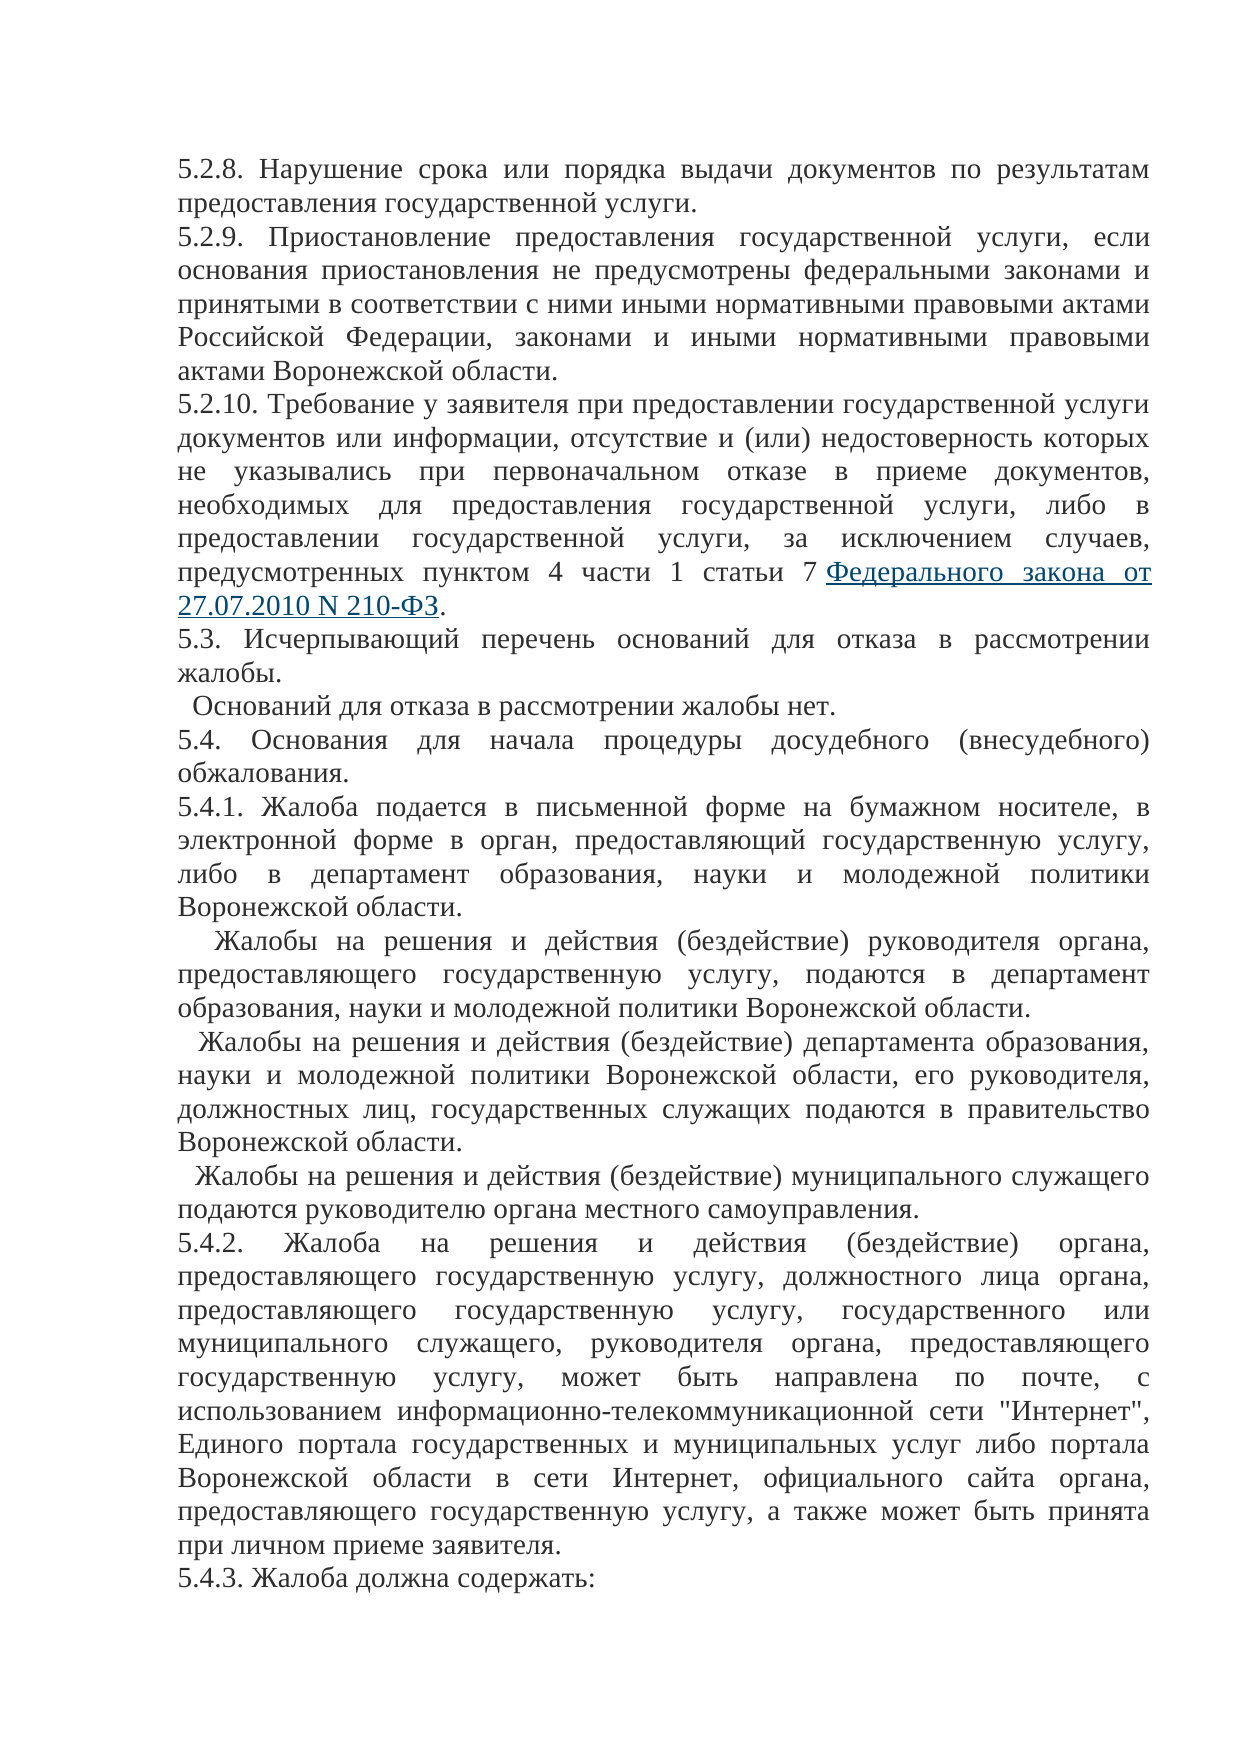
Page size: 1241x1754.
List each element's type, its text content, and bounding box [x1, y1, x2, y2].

text 5.2.10. Требование у заявителя при предоставлении государственной услуги документов или информации, отсутствие и (или) недостоверность которых не указывались при первоначальном отказе в приеме документов, необходимых для предоставления государственной услуги, либо в предоставлении государственной услуги, за исключением случаев, предусмотренных пунктом 4 части 1 статьи 7 Федерального закона от 27.07.2010 N 210-ФЗ. [177, 386, 1152, 621]
text 5.3. Исчерпывающий перечень оснований для отказа в рассмотрении жалобы. [177, 621, 1152, 688]
text 5.4.2. Жалоба на решения и действия (бездействие) органа, предоставляющего государственную услугу, должностного лица органа, предоставляющего государственную услугу, государственного или муниципального служащего, руководителя органа, предоставляющего государственную услугу, может быть направлена по почте, с использованием информационно-телекоммуникационной сети "Интернет", Единого портала государственных и муниципальных услуг либо портала Воронежской области в сети Интернет, официального сайта органа, предоставляющего государственную услугу, а также может быть принята при личном приеме заявителя. [177, 1225, 1152, 1560]
text 5.4.3. Жалоба должна содержать: [177, 1560, 1152, 1594]
text 5.4.1. Жалоба подается в письменной форме на бумажном носителе, в электронной форме в орган, предоставляющий государственную услугу, либо в департамент образования, науки и молодежной политики Воронежской области. [177, 789, 1152, 923]
text Жалобы на решения и действия (бездействие) департамента образования, науки и молодежной политики Воронежской области, его руководителя, должностных лиц, государственных служащих подаются в правительство Воронежской области. [177, 1024, 1152, 1158]
text 5.2.8. Нарушение срока или порядка выдачи документов по результатам предоставления государственной услуги. [177, 118, 1152, 219]
text Жалобы на решения и действия (бездействие) муниципального служащего подаются руководителю органа местного самоуправления. [177, 1158, 1152, 1225]
text Оснований для отказа в рассмотрении жалобы нет. [177, 688, 1152, 722]
text 5.2.9. Приостановление предоставления государственной услуги, если основания приостановления не предусмотрены федеральными законами и принятыми в соответствии с ними иными нормативными правовыми актами Российской Федерации, законами и иными нормативными правовыми актами Воронежской области. [177, 219, 1152, 386]
text 5.4. Основания для начала процедуры досудебного (внесудебного) обжалования. [177, 722, 1152, 789]
text Жалобы на решения и действия (бездействие) руководителя органа, предоставляющего государственную услугу, подаются в департамент образования, науки и молодежной политики Воронежской области. [177, 923, 1152, 1024]
